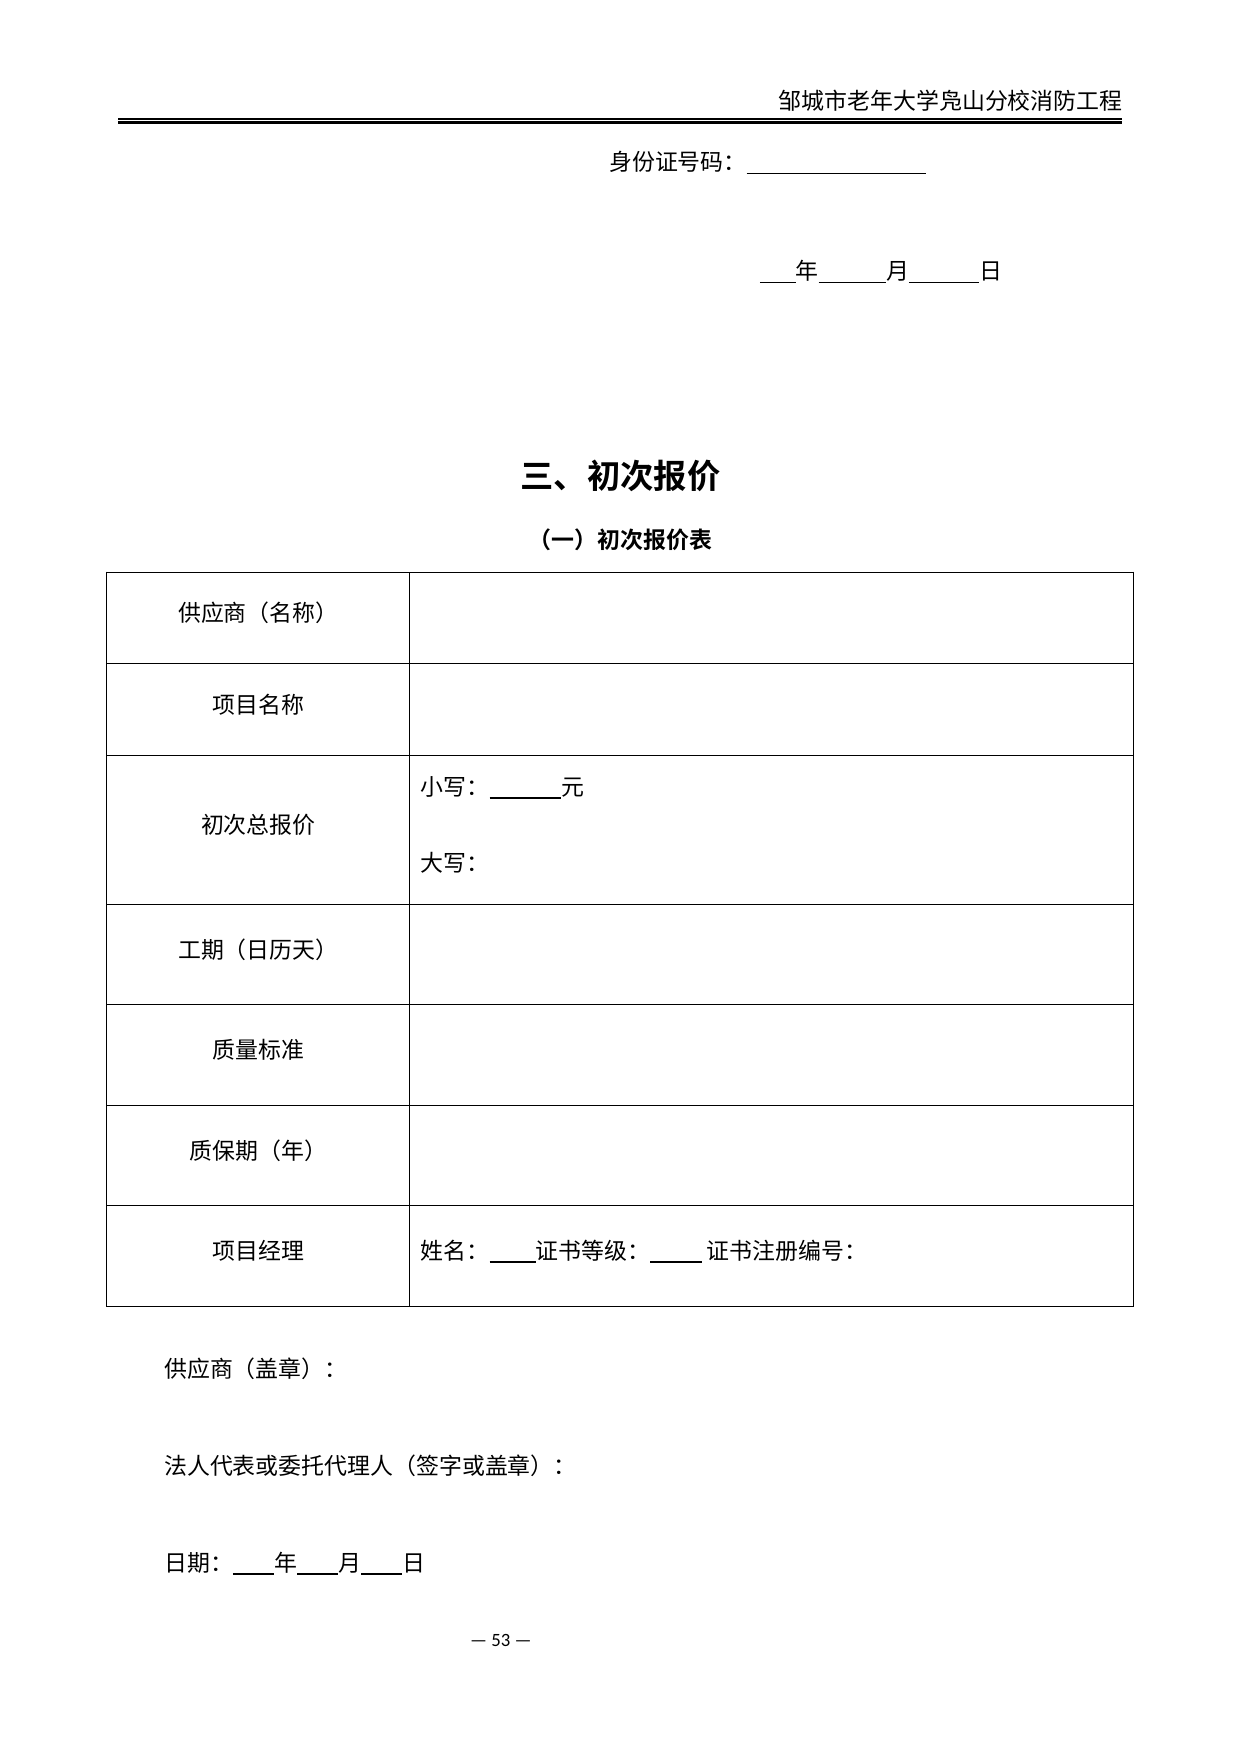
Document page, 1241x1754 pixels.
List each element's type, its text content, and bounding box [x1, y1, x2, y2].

table_cell [410, 1106, 1133, 1205]
table_cell [410, 905, 1133, 1004]
subtitle 三、初次报价 [118, 449, 1122, 498]
table_cell 初次总报价 [107, 756, 409, 904]
table_cell 质保期（年） [107, 1106, 409, 1205]
text 身份证号码： [437, 131, 1122, 191]
table_header 供应商（名称） [107, 573, 409, 663]
text 供应商（盖章）： [118, 1351, 1122, 1384]
table_cell 姓名： 证书等级： 证书注册编号： [410, 1206, 1133, 1306]
text （一）初次报价表 [118, 522, 1122, 555]
text 年 月 日 [118, 253, 1122, 286]
text 法人代表或委托代理人（签字或盖章）： [118, 1448, 1122, 1481]
table_cell 项目经理 [107, 1206, 409, 1306]
table_cell 小写： 元 大写： [410, 756, 1133, 904]
table_cell 质量标准 [107, 1005, 409, 1105]
table_cell 项目名称 [107, 664, 409, 754]
table_cell [410, 1005, 1133, 1105]
table_cell 工期（日历天） [107, 905, 409, 1004]
table_cell [410, 664, 1133, 754]
table_header [410, 573, 1133, 663]
text 日期： 年 月 日 [118, 1544, 1122, 1578]
